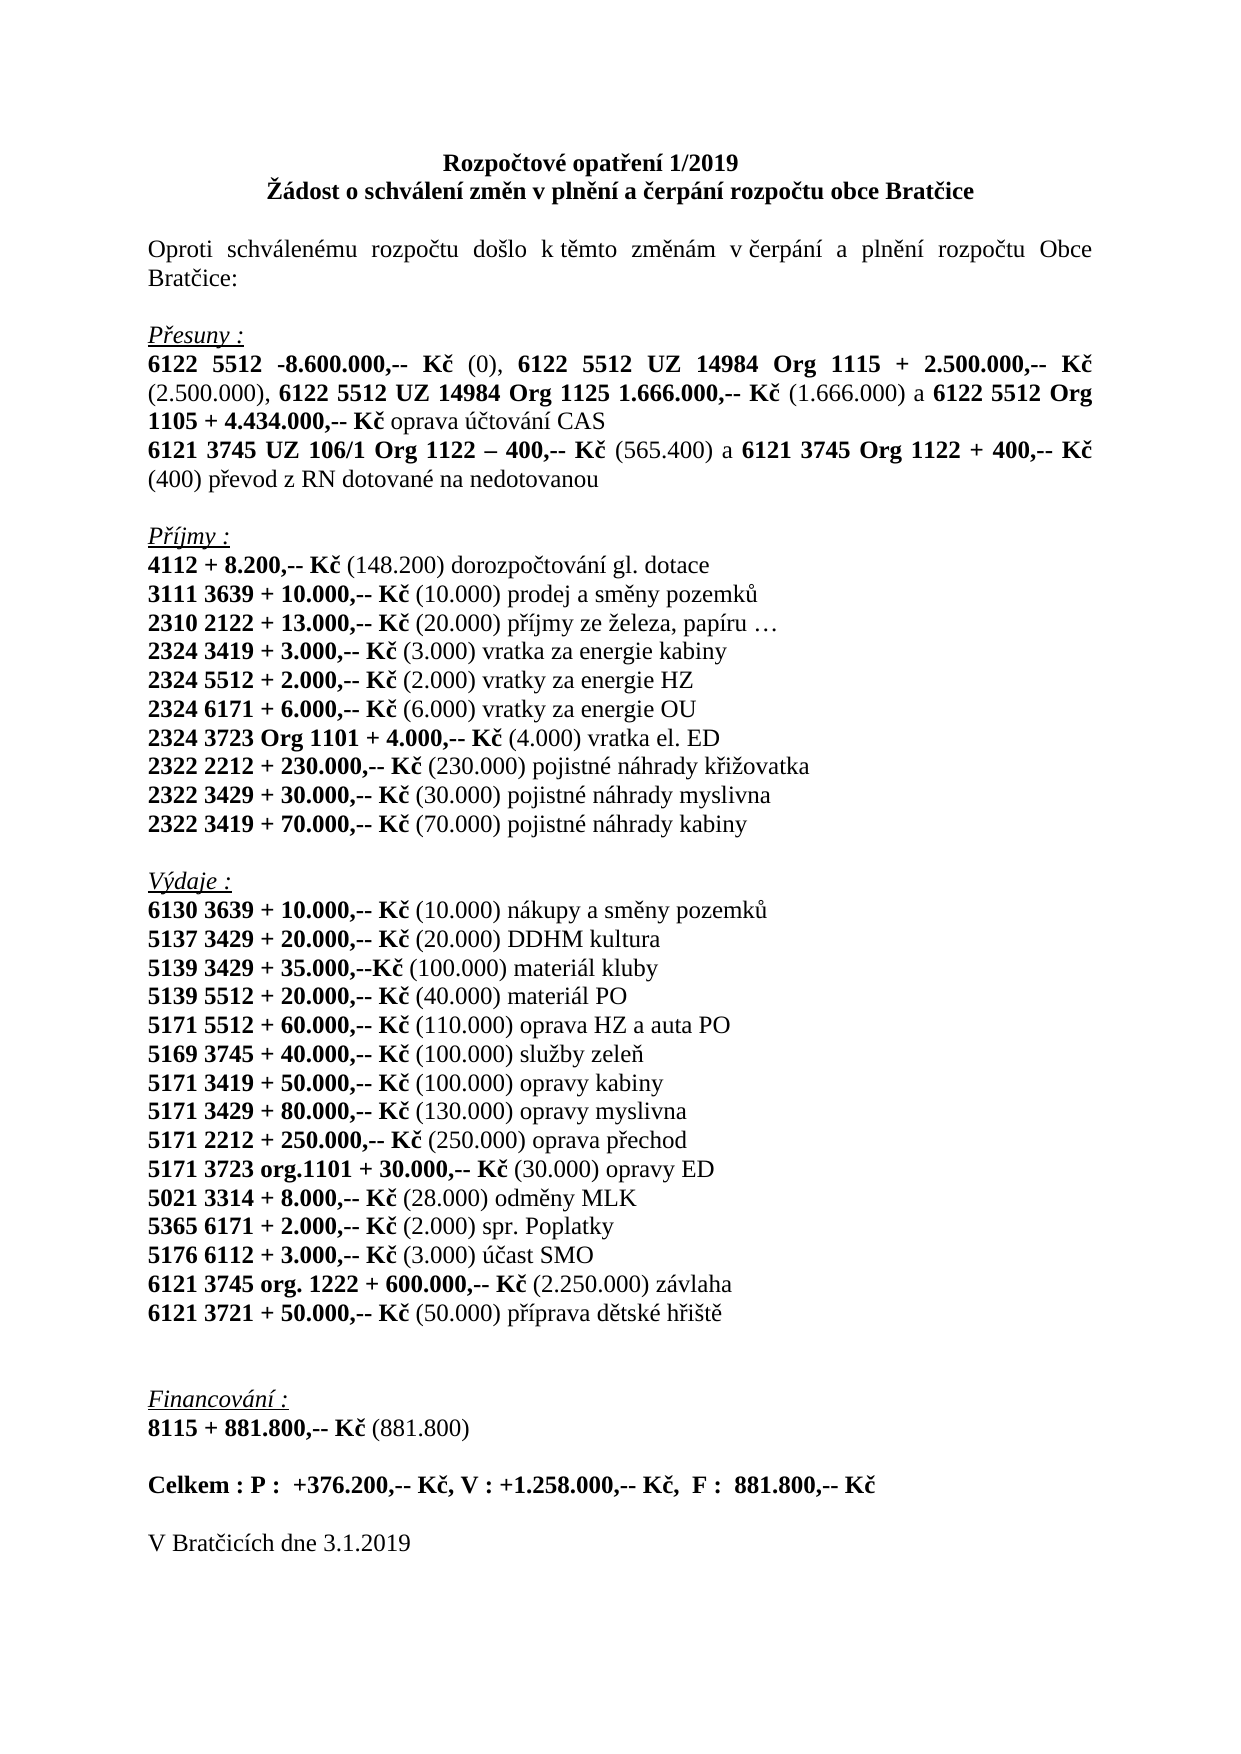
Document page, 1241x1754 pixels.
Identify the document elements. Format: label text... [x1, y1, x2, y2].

text 2322 3419 + 70.000,-- Kč (70.000) pojistné náhrady kabiny [148, 809, 1093, 838]
text 5137 3429 + 20.000,-- Kč (20.000) DDHM kultura [148, 924, 1093, 953]
text 2322 2212 + 230.000,-- Kč (230.000) pojistné náhrady křižovatka [148, 751, 1093, 780]
text Oproti schválenému rozpočtu došlo k těmto změnám v čerpání a plnění rozpočtu Obce Bratčice: [148, 234, 1093, 291]
text 2310 2122 + 13.000,-- Kč (20.000) příjmy ze železa, papíru … [148, 608, 1093, 636]
text 6130 3639 + 10.000,-- Kč (10.000) nákupy a směny pozemků [148, 895, 1093, 924]
text 5171 3429 + 80.000,-- Kč (130.000) opravy myslivna [148, 1096, 1093, 1125]
text 2324 3723 Org 1101 + 4.000,-- Kč (4.000) vratka el. ED [148, 723, 1093, 751]
text 6121 3721 + 50.000,-- Kč (50.000) příprava dětské hřiště [148, 1298, 1093, 1326]
text 6121 3745 org. 1222 + 600.000,-- Kč (2.250.000) závlaha [148, 1269, 1093, 1298]
text 2322 3429 + 30.000,-- Kč (30.000) pojistné náhrady myslivna [148, 780, 1093, 809]
text 5171 3419 + 50.000,-- Kč (100.000) opravy kabiny [148, 1068, 1093, 1096]
text 2324 3419 + 3.000,-- Kč (3.000) vratka za energie kabiny [148, 636, 1093, 665]
text 5365 6171 + 2.000,-- Kč (2.000) spr. Poplatky [148, 1211, 1093, 1240]
text Rozpočtové opatření 1/2019 [369, 148, 1093, 176]
text 5169 3745 + 40.000,-- Kč (100.000) služby zeleň [148, 1039, 1093, 1068]
text 2324 6171 + 6.000,-- Kč (6.000) vratky za energie OU [148, 694, 1093, 723]
text 5171 3723 org.1101 + 30.000,-- Kč (30.000) opravy ED [148, 1154, 1093, 1183]
text 5139 3429 + 35.000,--Kč (100.000) materiál kluby [148, 953, 1093, 981]
text 4112 + 8.200,-- Kč (148.200) dorozpočtování gl. dotace [148, 550, 1093, 579]
text Celkem : P : +376.200,-- Kč, V : +1.258.000,-- Kč, F : 881.800,-- Kč [148, 1470, 1093, 1499]
text Žádost o schválení změn v plnění a čerpání rozpočtu obce Bratčice [148, 176, 1093, 205]
text 6121 3745 UZ 106/1 Org 1122 – 400,-- Kč (565.400) a 6121 3745 Org 1122 + 400,-- Kč (400) převod z RN dotované na nedotovanou [148, 435, 1093, 493]
text 5171 2212 + 250.000,-- Kč (250.000) oprava přechod [148, 1125, 1093, 1154]
text 5021 3314 + 8.000,-- Kč (28.000) odměny MLK [148, 1183, 1093, 1211]
text 5171 5512 + 60.000,-- Kč (110.000) oprava HZ a auta PO [148, 1010, 1093, 1039]
text 3111 3639 + 10.000,-- Kč (10.000) prodej a směny pozemků [148, 579, 1093, 608]
text 5176 6112 + 3.000,-- Kč (3.000) účast SMO [148, 1240, 1093, 1269]
text Přesuny : [148, 320, 1093, 349]
text Financování : [148, 1384, 1093, 1413]
text 2324 5512 + 2.000,-- Kč (2.000) vratky za energie HZ [148, 665, 1093, 694]
text 5139 5512 + 20.000,-- Kč (40.000) materiál PO [148, 981, 1093, 1010]
text V Bratčicích dne 3.1.2019 [148, 1528, 1093, 1556]
text Výdaje : [148, 866, 1093, 895]
text Příjmy : [148, 521, 1093, 550]
text 8115 + 881.800,-- Kč (881.800) [148, 1413, 1093, 1441]
text 6122 5512 -8.600.000,-- Kč (0), 6122 5512 UZ 14984 Org 1115 + 2.500.000,-- Kč (2.500.000), 6122 5512 UZ 14984 Org 1125 1.666.000,-- Kč (1.666.000) a 6122 5512 Org 1105 + 4.434.000,-- Kč oprava účtování CAS [148, 349, 1093, 435]
